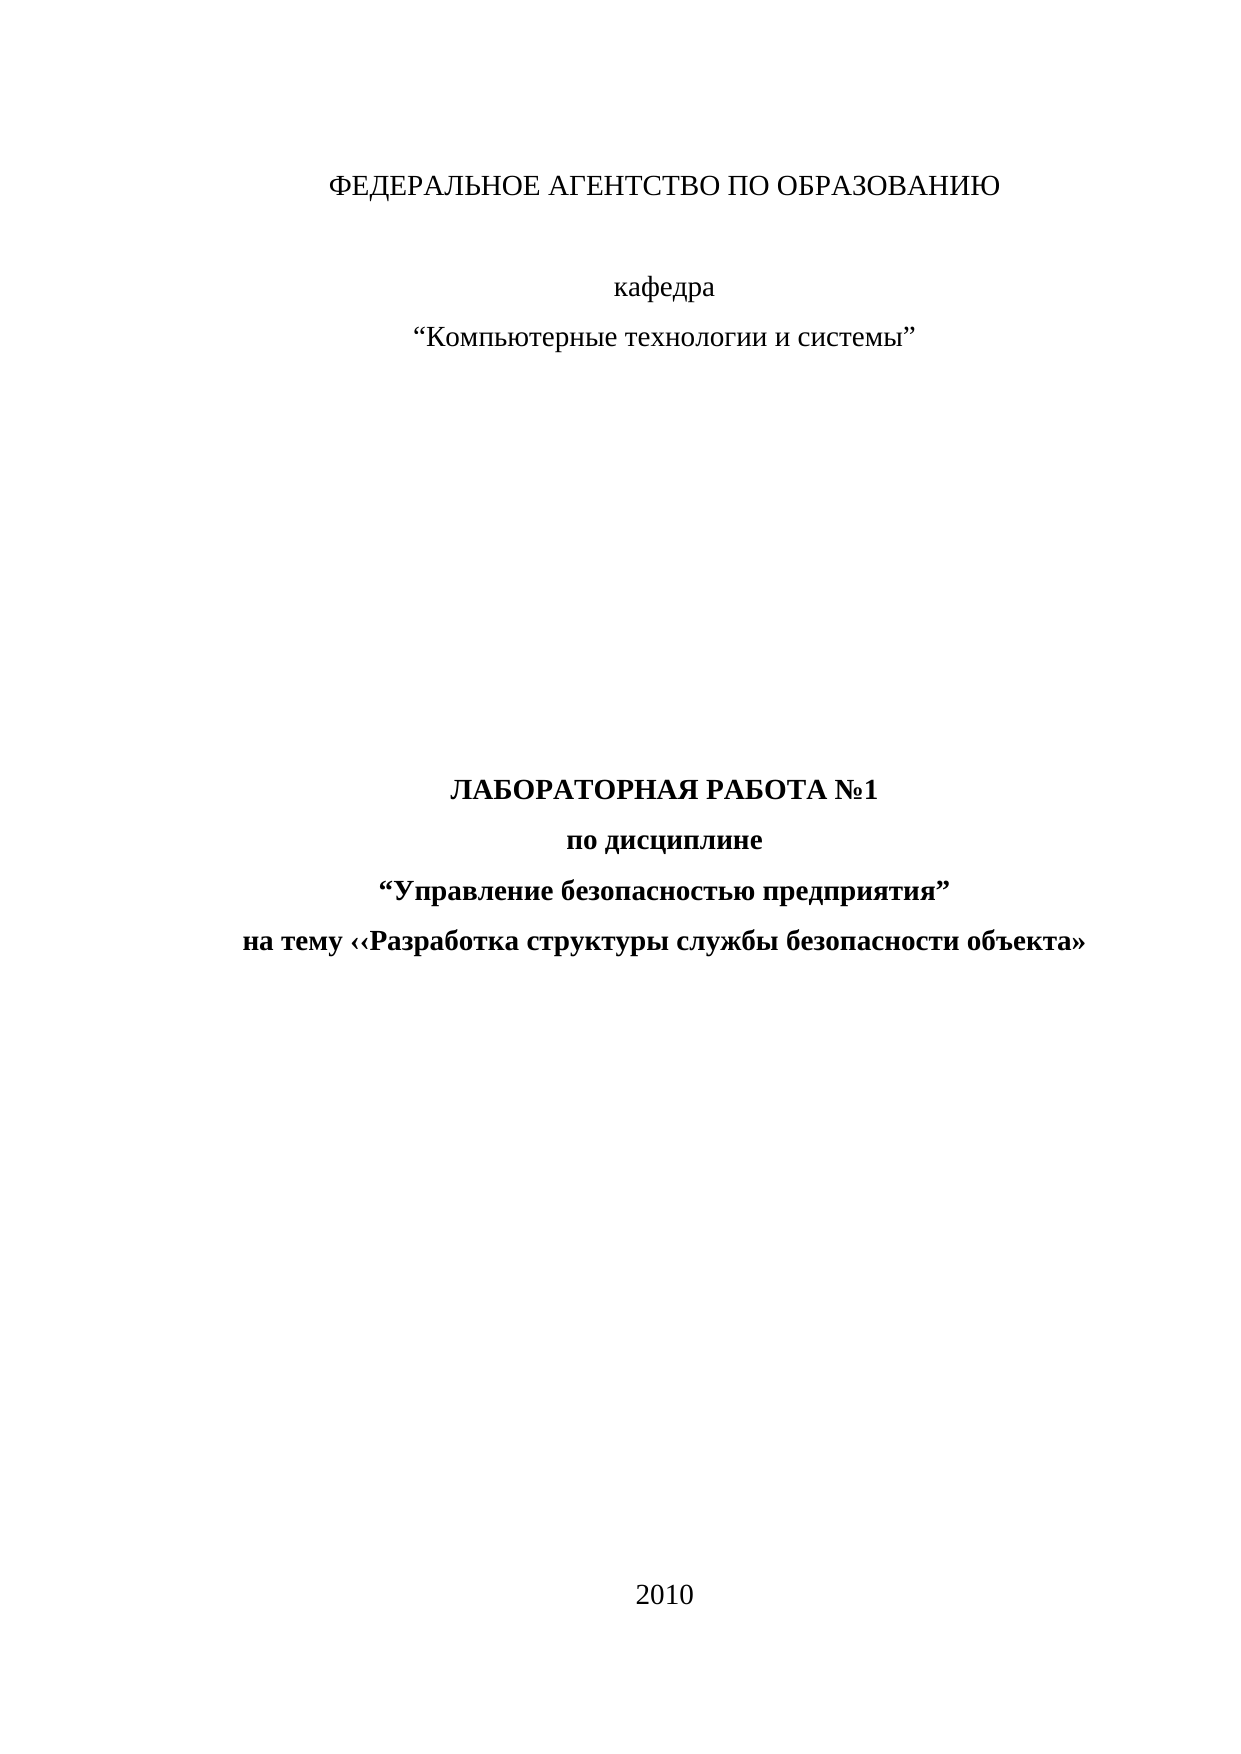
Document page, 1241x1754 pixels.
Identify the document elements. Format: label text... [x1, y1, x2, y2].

text на тему ‹‹Разработка структуры службы безопасности объекта» [177, 923, 1152, 957]
text ФЕДЕРАЛЬНОЕ АГЕНТСТВО ПО ОБРАЗОВАНИЮ [177, 168, 1152, 202]
text “Управление безопасностью предприятия” [177, 873, 1152, 906]
text 2010 [177, 1577, 1152, 1611]
text кафедра [177, 269, 1152, 303]
text по дисциплине [177, 822, 1152, 856]
text “Компьютерные технологии и системы” [177, 319, 1152, 353]
text ЛАБОРАТОРНАЯ РАБОТА №1 [177, 772, 1152, 806]
